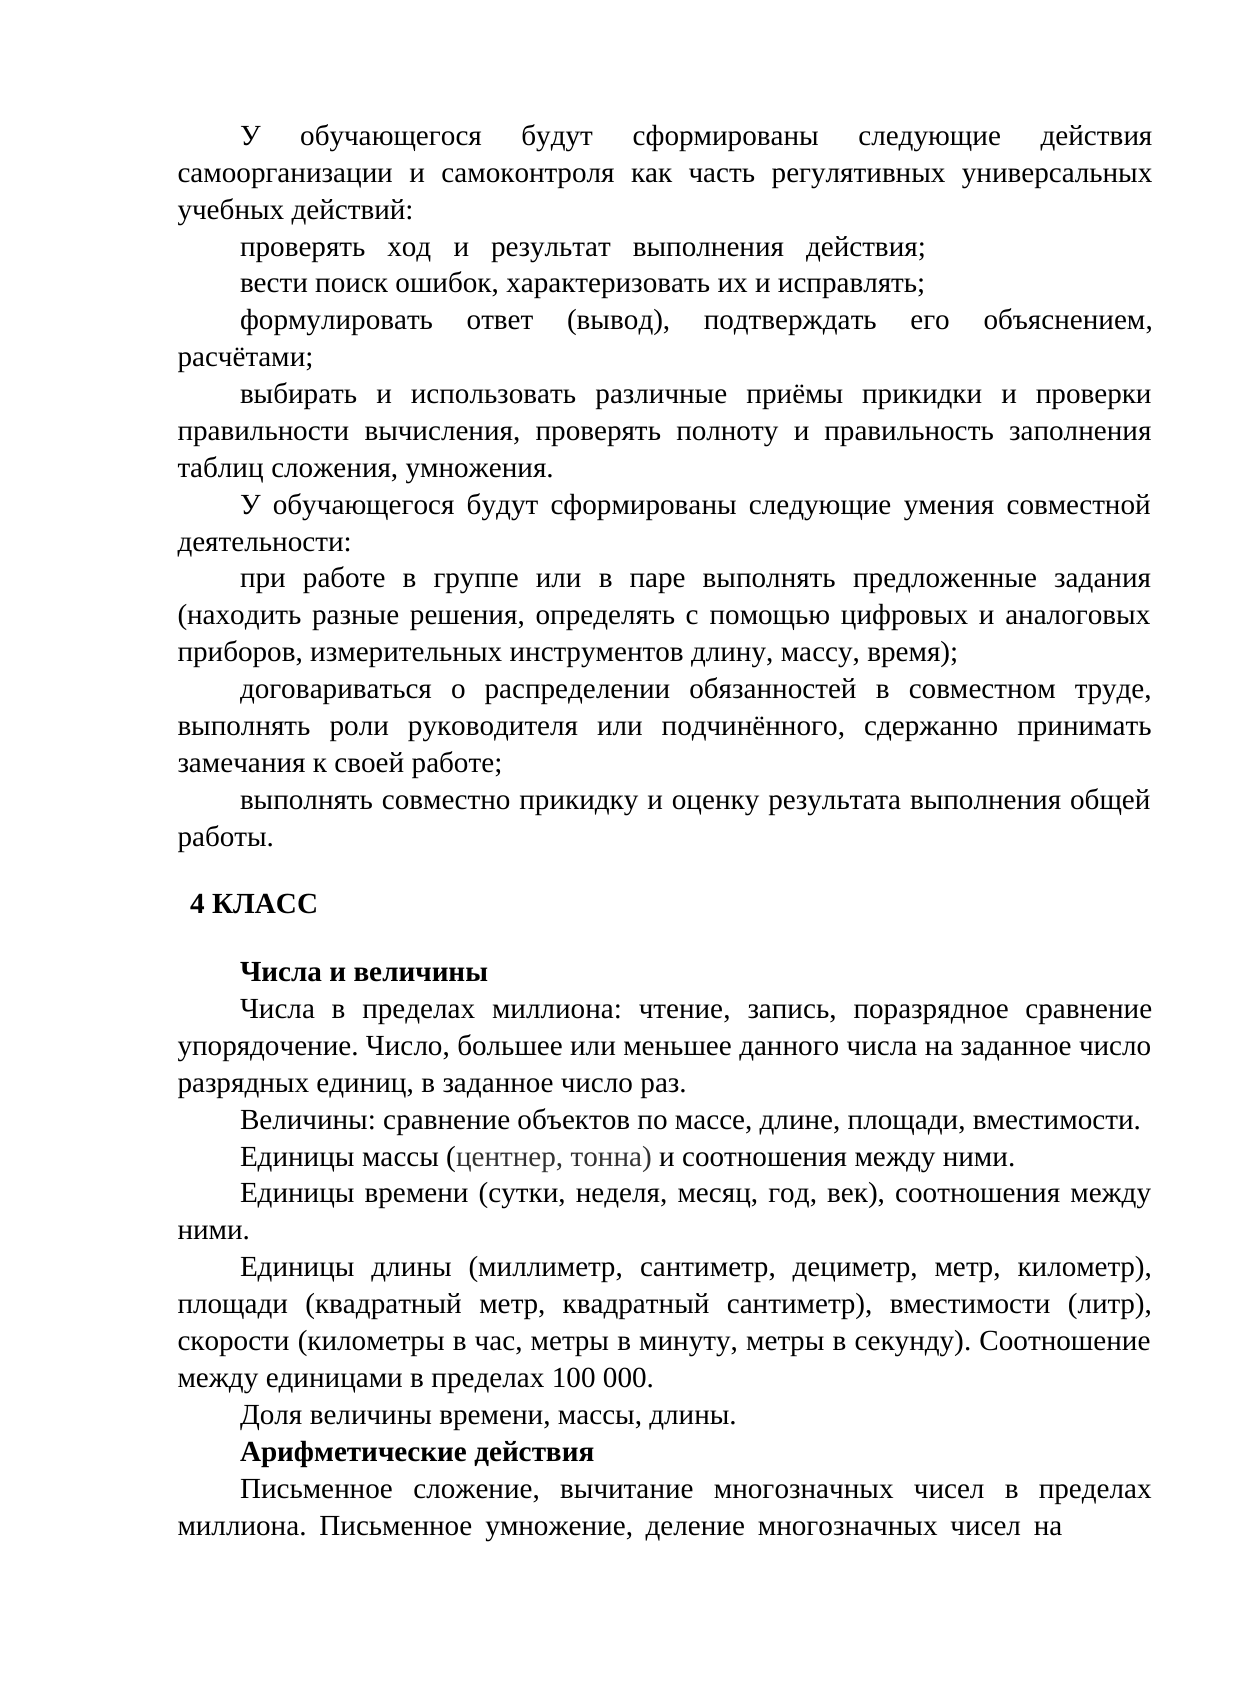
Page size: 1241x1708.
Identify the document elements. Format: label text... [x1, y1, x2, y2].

subtitle Арифметические действия [240, 1434, 1176, 1467]
text выбирать и использовать различные приёмы прикидки и проверки правильности вычисления, проверять полноту и правильность заполнения таблиц сложения, умножения. [177, 376, 1152, 483]
text договариваться о распределении обязанностей в совместном труде, выполнять роли руководителя или подчинённого, сдержанно принимать замечания к своей работе; [177, 671, 1152, 779]
text проверять ход и результат выполнения действия; вести поиск ошибок, характеризовать их и исправлять; [240, 229, 926, 299]
text Письменное сложение, вычитание многозначных чисел в пределах миллиона. Письменное умножение, деление многозначных чисел на [177, 1471, 1152, 1541]
text Числа и величины [240, 954, 1176, 988]
text Величины: сравнение объектов по массе, длине, площади, вместимости. Единицы массы (центнер, тонна) и соотношения между ними. [240, 1102, 1141, 1172]
text Числа в пределах миллиона: чтение, запись, поразрядное сравнение упорядочение. Число, большее или меньшее данного числа на заданное число разрядных единиц, в заданное число раз. [177, 991, 1152, 1098]
text У обучающегося будут сформированы следующие умения совместной деятельности: [177, 487, 1152, 557]
text при работе в группе или в паре выполнять предложенные задания (находить разные решения, определять с помощью цифровых и аналоговых приборов, измерительных инструментов длину, массу, время); [177, 561, 1151, 668]
text формулировать ответ (вывод), подтверждать его объяснением, расчётами; [177, 302, 1152, 373]
text Единицы длины (миллиметр, сантиметр, дециметр, метр, километр), площади (квадратный метр, квадратный сантиметр), вместимости (литр), скорости (километры в час, метры в минуту, метры в секунду). Соотношение между единицами в пределах 100 000. [177, 1249, 1152, 1393]
text Единицы времени (сутки, неделя, месяц, год, век), соотношения между ними. [177, 1176, 1152, 1246]
text выполнять совместно прикидку и оценку результата выполнения общей работы. [177, 782, 1151, 852]
subtitle КЛАСС [190, 887, 1176, 920]
text Доля величины времени, массы, длины. [240, 1397, 1176, 1431]
text У обучающегося будут сформированы следующие действия самоорганизации и самоконтроля как часть регулятивных универсальных учебных действий: [177, 118, 1152, 225]
